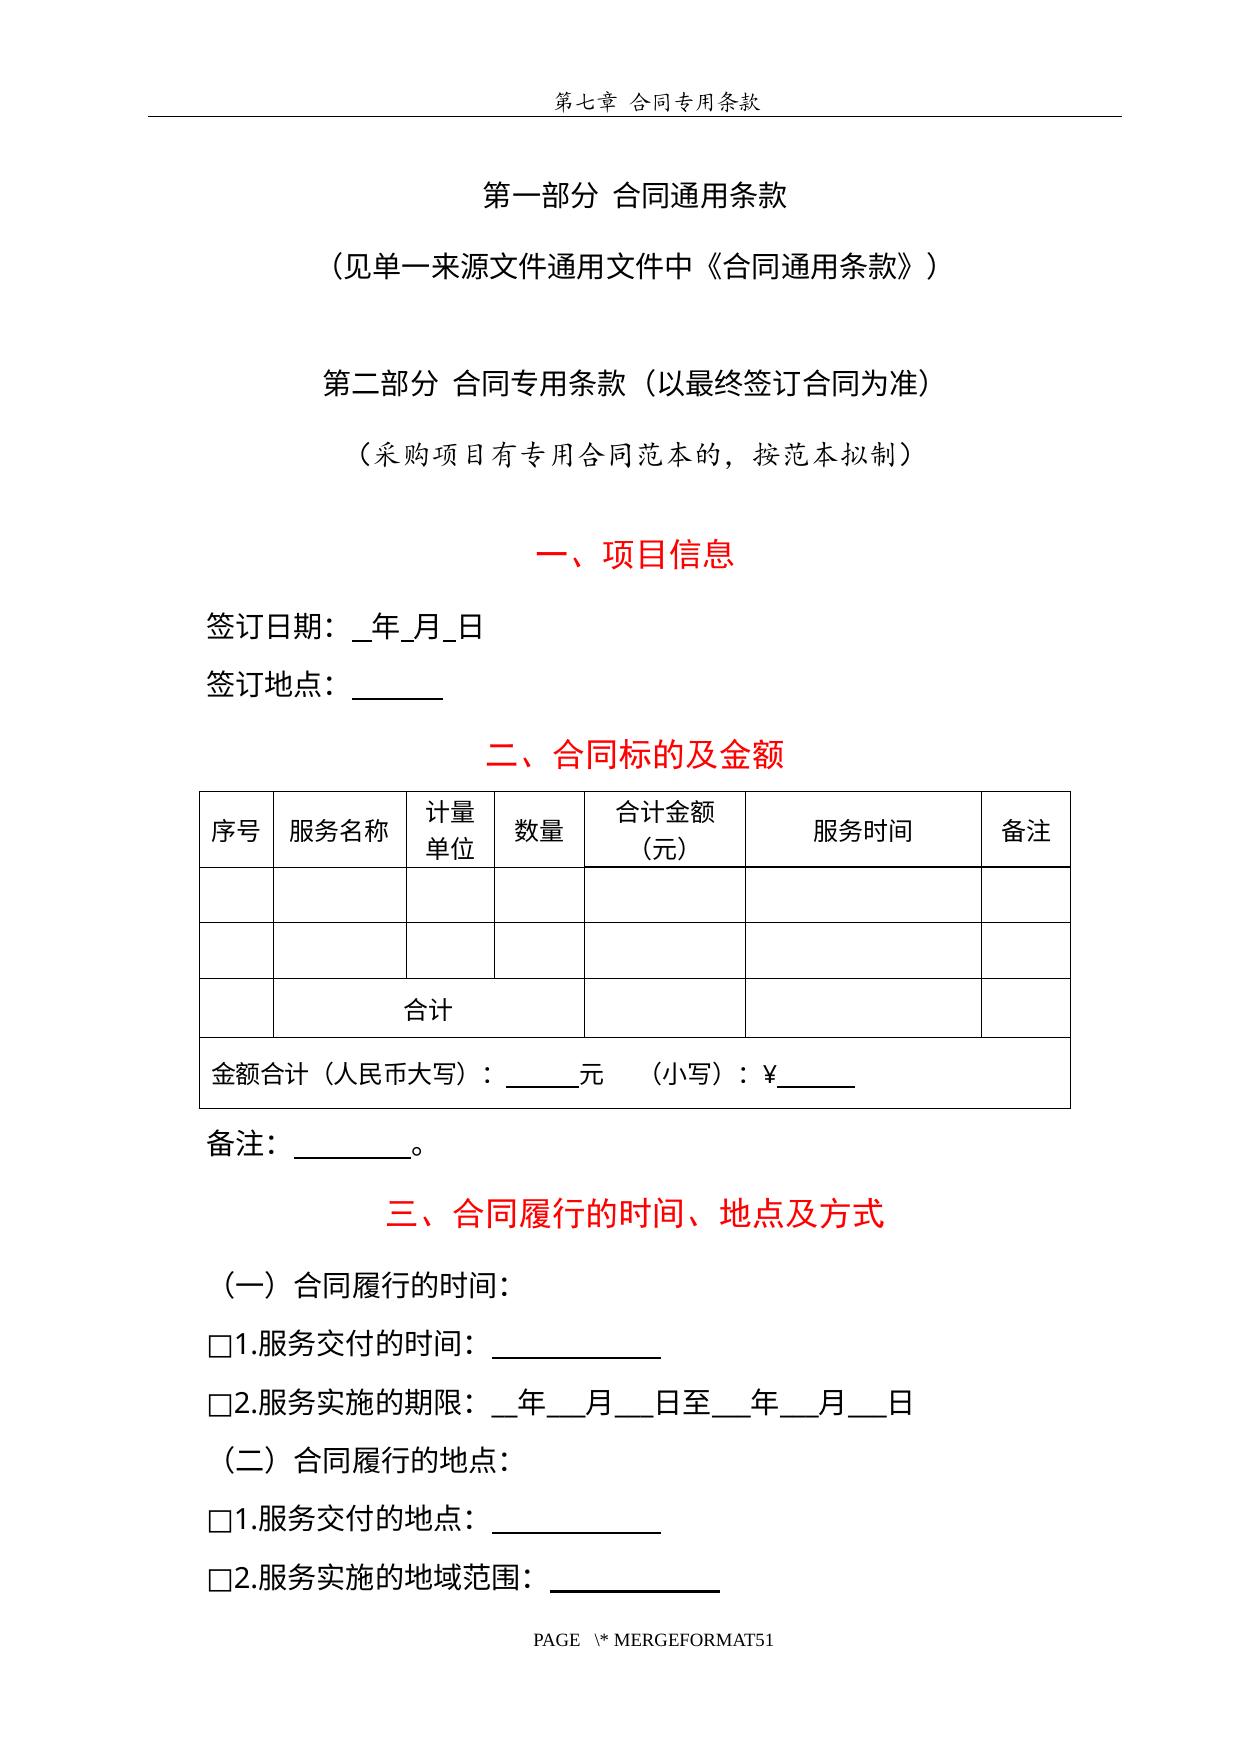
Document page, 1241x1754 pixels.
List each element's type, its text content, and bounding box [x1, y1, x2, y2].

text （采购项目有专用合同范本的，按范本拟制） [148, 419, 1122, 477]
subtitle 二、合同标的及金额 [148, 720, 1122, 778]
text □1.服务交付的时间： [148, 1308, 1122, 1366]
table_cell [407, 868, 494, 922]
table_header 数量 [495, 792, 584, 866]
table_cell [274, 868, 406, 922]
text 备注： 。 [148, 1108, 1122, 1166]
table_cell [746, 868, 981, 922]
text 第一部分 合同通用条款 [148, 160, 1122, 218]
table_cell [746, 923, 981, 978]
table_cell 金额合计（人民币大写）： 元 （小写）：¥ [200, 1038, 1070, 1107]
table_cell [982, 979, 1070, 1037]
table_cell [982, 868, 1070, 922]
table_cell [200, 868, 273, 922]
table_cell 合计 [274, 979, 584, 1037]
table_cell [407, 923, 494, 978]
text □2.服务实施的地域范围： [148, 1541, 1122, 1600]
table_cell [585, 868, 745, 922]
text 签订地点： [148, 649, 1122, 707]
table_header 计量单位 [407, 792, 494, 866]
text 第二部分 合同专用条款（以最终签订合同为准） [148, 348, 1122, 406]
table_header 序号 [200, 792, 273, 866]
table_cell [200, 923, 273, 978]
table_cell [200, 979, 273, 1037]
table_cell [495, 923, 584, 978]
text 签订日期： 年 月 日 [148, 591, 1122, 649]
table_cell [274, 923, 406, 978]
text □2.服务实施的期限：__年___月___日至___年___月___日 [148, 1366, 1122, 1425]
table_header 合计金额（元） [585, 792, 745, 866]
text （见单一来源文件通用文件中《合同通用条款》） [148, 231, 1122, 289]
text □1.服务交付的地点： [148, 1483, 1122, 1541]
table_cell [982, 923, 1070, 978]
text （二）合同履行的地点： [148, 1425, 1122, 1483]
table_header 服务时间 [746, 792, 981, 866]
text （一）合同履行的时间： [148, 1250, 1122, 1308]
table_header 备注 [982, 792, 1070, 866]
table_cell [746, 979, 981, 1037]
table_cell [585, 923, 745, 978]
table_header 服务名称 [274, 792, 406, 866]
subtitle 三、合同履行的时间、地点及方式 [148, 1179, 1122, 1237]
table_cell [495, 868, 584, 922]
subtitle 一、项目信息 [148, 520, 1122, 578]
table_cell [585, 979, 745, 1037]
